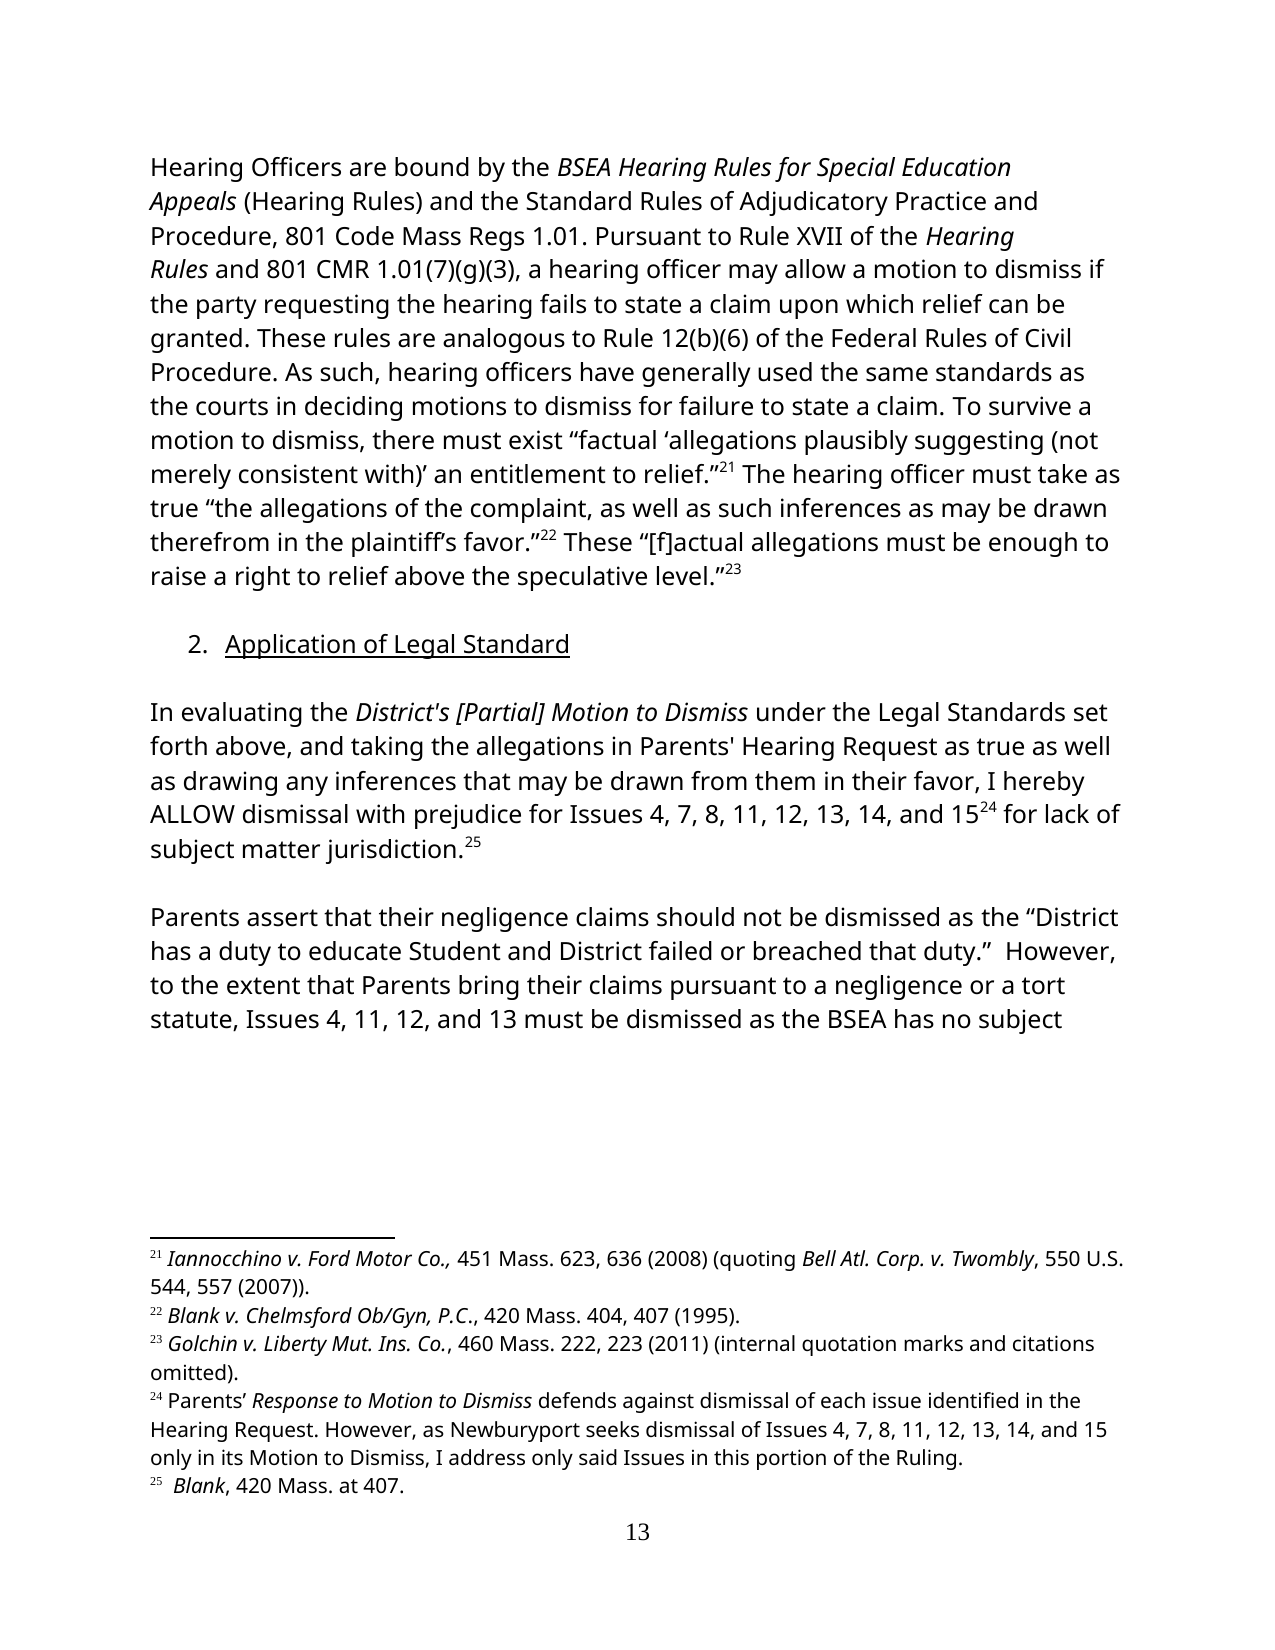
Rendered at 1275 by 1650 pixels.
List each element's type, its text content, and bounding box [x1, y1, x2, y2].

list Application of Legal Standard [187, 627, 1125, 661]
text Parents assert that their negligence claims should not be dismissed as the “District has a duty to educate Student and District failed or breached that duty.” However, to the extent that Parents bring their claims pursuant to a negligence or a tort statute, Issues 4, 11, 12, and 13 must be dismissed as the BSEA has no subject matter jurisdiction over issues relative to neglect or negligence. Nor does the BSEA have any jurisdiction over the Constitutional violations asserted in Issue 14. [150, 899, 1125, 1070]
text Hearing Officers are bound by the BSEA Hearing Rules for Special Education Appeals (Hearing Rules) and the Standard Rules of Adjudicatory Practice and Procedure, 801 Code Mass Regs 1.01. Pursuant to Rule XVII of the Hearing Rules and 801 CMR 1.01(7)(g)(3), a hearing officer may allow a motion to dismiss if the party requesting the hearing fails to state a claim upon which relief can be granted. These rules are analogous to Rule 12(b)(6) of the Federal Rules of Civil Procedure. As such, hearing officers have generally used the same standards as the courts in deciding motions to dismiss for failure to state a claim. To survive a motion to dismiss, there must exist “factual ‘allegations plausibly suggesting (not merely consistent with)’ an entitlement to relief.” The hearing officer must take as true “the allegations of the complaint, as well as such inferences as may be drawn therefrom in the plaintiff’s favor.” These “[f]actual allegations must be enough to raise a right to relief above the speculative level.” [150, 150, 1125, 593]
text In evaluating the District's [Partial] Motion to Dismiss under the Legal Standards set forth above, and taking the allegations in Parents' Hearing Request as true as well as drawing any inferences that may be drawn from them in their favor, I hereby ALLOW dismissal with prejudice for Issues 4, 7, 8, 11, 12, 13, 14, and 15 for lack of subject matter jurisdiction. [150, 695, 1125, 865]
